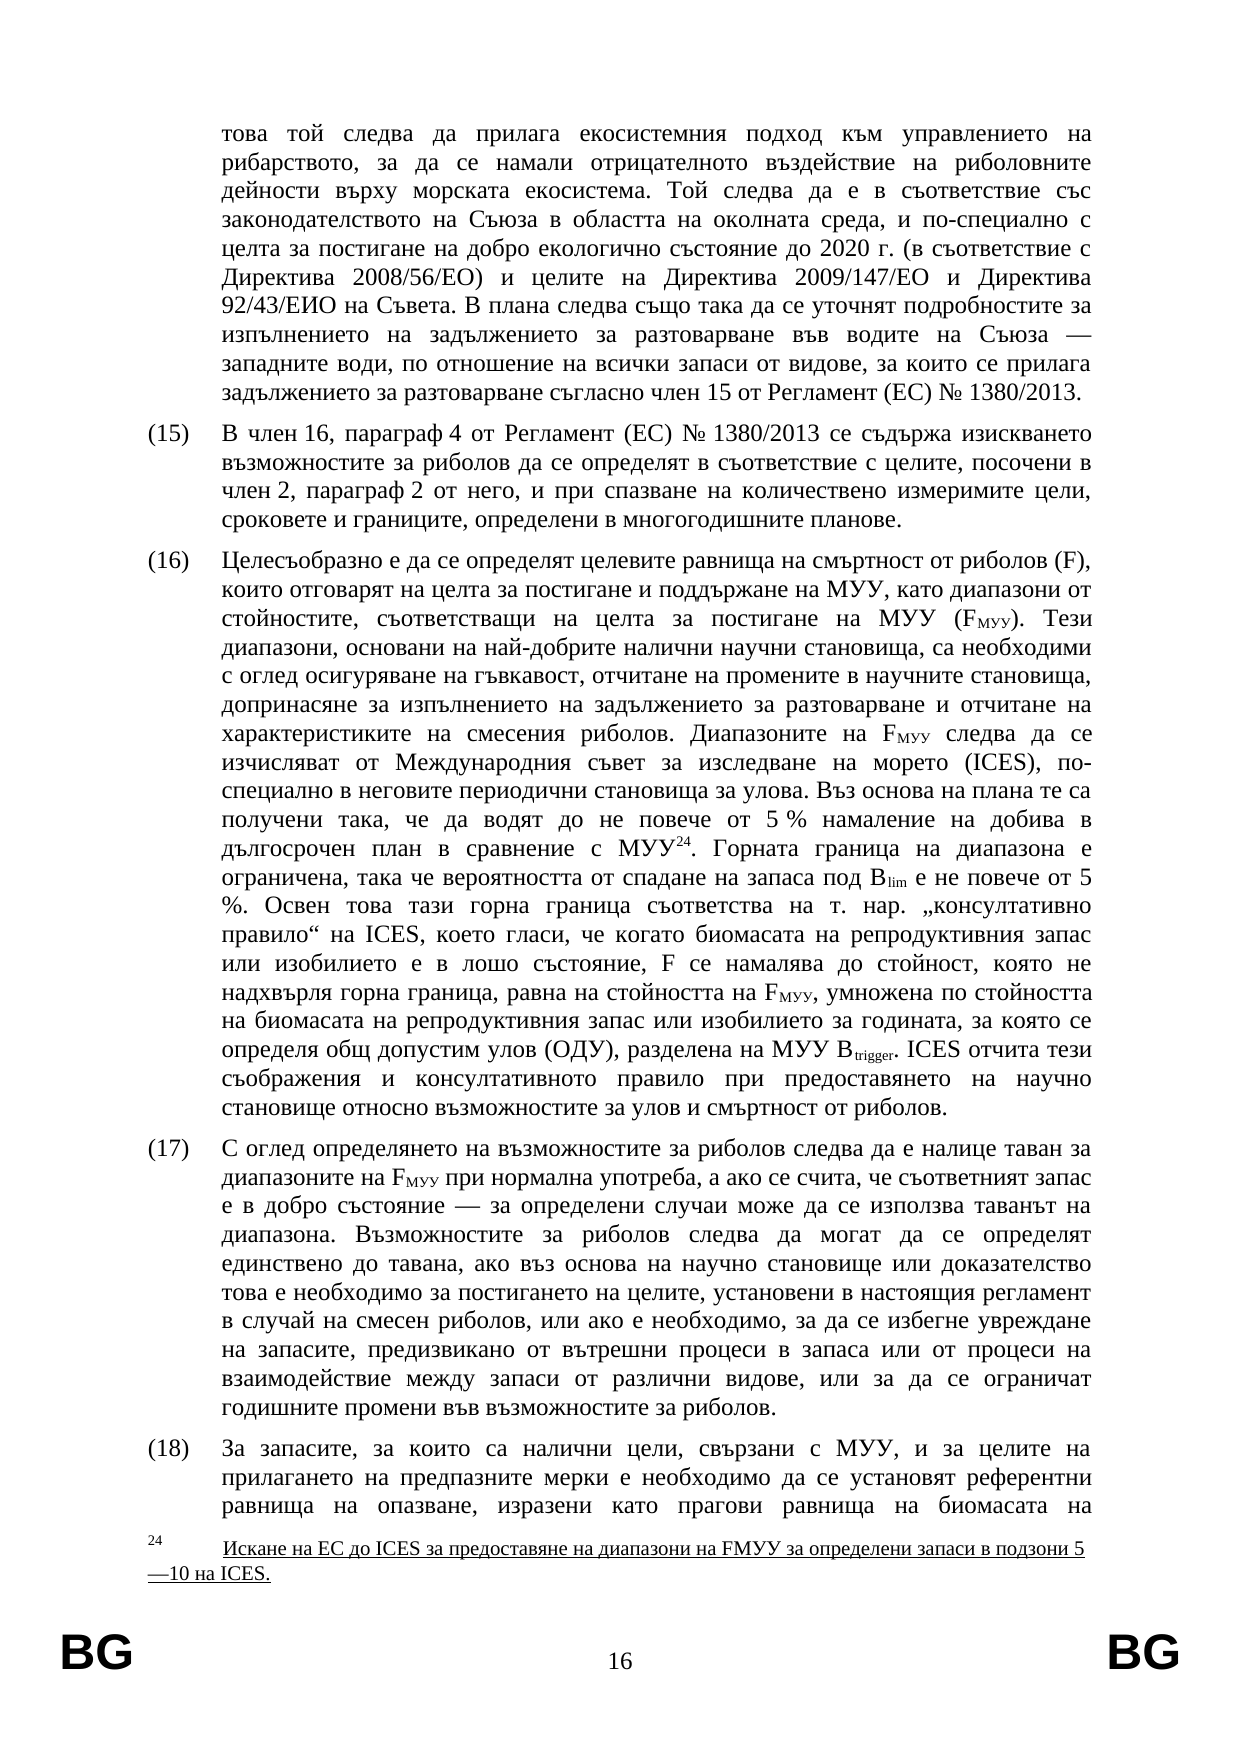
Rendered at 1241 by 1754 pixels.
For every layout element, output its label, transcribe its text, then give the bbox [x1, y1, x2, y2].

text (15) В член 16, параграф 4 от Регламент (ЕС) № 1380/2013 се съдържа изискването възможностите за риболов да се определят в съответствие с целите, посочени в член 2, параграф 2 от него, и при спазване на количествено измеримите цели, сроковете и границите, определени в многогодишните планове. [148, 418, 1093, 533]
text (16) Целесъобразно е да се определят целевите равнища на смъртност от риболов (F), които отговарят на целта за постигане и поддържане на МУУ, като диапазони от стойностите, съответстващи на целта за постигане на МУУ (FМУУ). Тези диапазони, основани на най-добрите налични научни становища, са необходими с оглед осигуряване на гъвкавост, отчитане на промените в научните становища, допринасяне за изпълнението на задължението за разтоварване и отчитане на характеристиките на смесения риболов. Диапазоните на FМУУ следва да се изчисляват от Международния съвет за изследване на морето (ICES), по-специално в неговите периодични становища за улова. Въз основа на плана те са получени така, че да водят до не повече от 5 % намаление на добива в дългосрочен план в сравнение с МУУ. Горната граница на диапазона е ограничена, така че вероятността от спадане на запаса под Blim е не повече от 5 %. Освен това тази горна граница съответства на т. нар. „консултативно правило“ на ICES, което гласи, че когато биомасата на репродуктивния запас или изобилието е в лошо състояние, F се намалява до стойност, която не надхвърля горна граница, равна на стойността на FМУУ, умножена по стойността на биомасата на репродуктивния запас или изобилието за годината, за която се определя общ допустим улов (ОДУ), разделена на МУУ Btrigger. ICES отчита тези съображения и консултативното правило при предоставянето на научно становище относно възможностите за улов и смъртност от риболов. [148, 546, 1093, 1121]
text (17) С оглед определянето на възможностите за риболов следва да е налице таван за диапазоните на FМУУ при нормална употреба, а ако се счита, че съответният запас е в добро състояние — за определени случаи може да се използва таванът на диапазона. Възможностите за риболов следва да могат да се определят единствено до тавана, ако въз основа на научно становище или доказателство това е необходимо за постигането на целите, установени в настоящия регламент в случай на смесен риболов, или ако е необходимо, за да се избегне увреждане на запасите, предизвикано от вътрешни процеси в запаса или от процеси на взаимодействие между запаси от различни видове, или за да се ограничат годишните промени във възможностите за риболов. [148, 1133, 1093, 1421]
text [148, 118, 1093, 406]
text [148, 1433, 1093, 1519]
